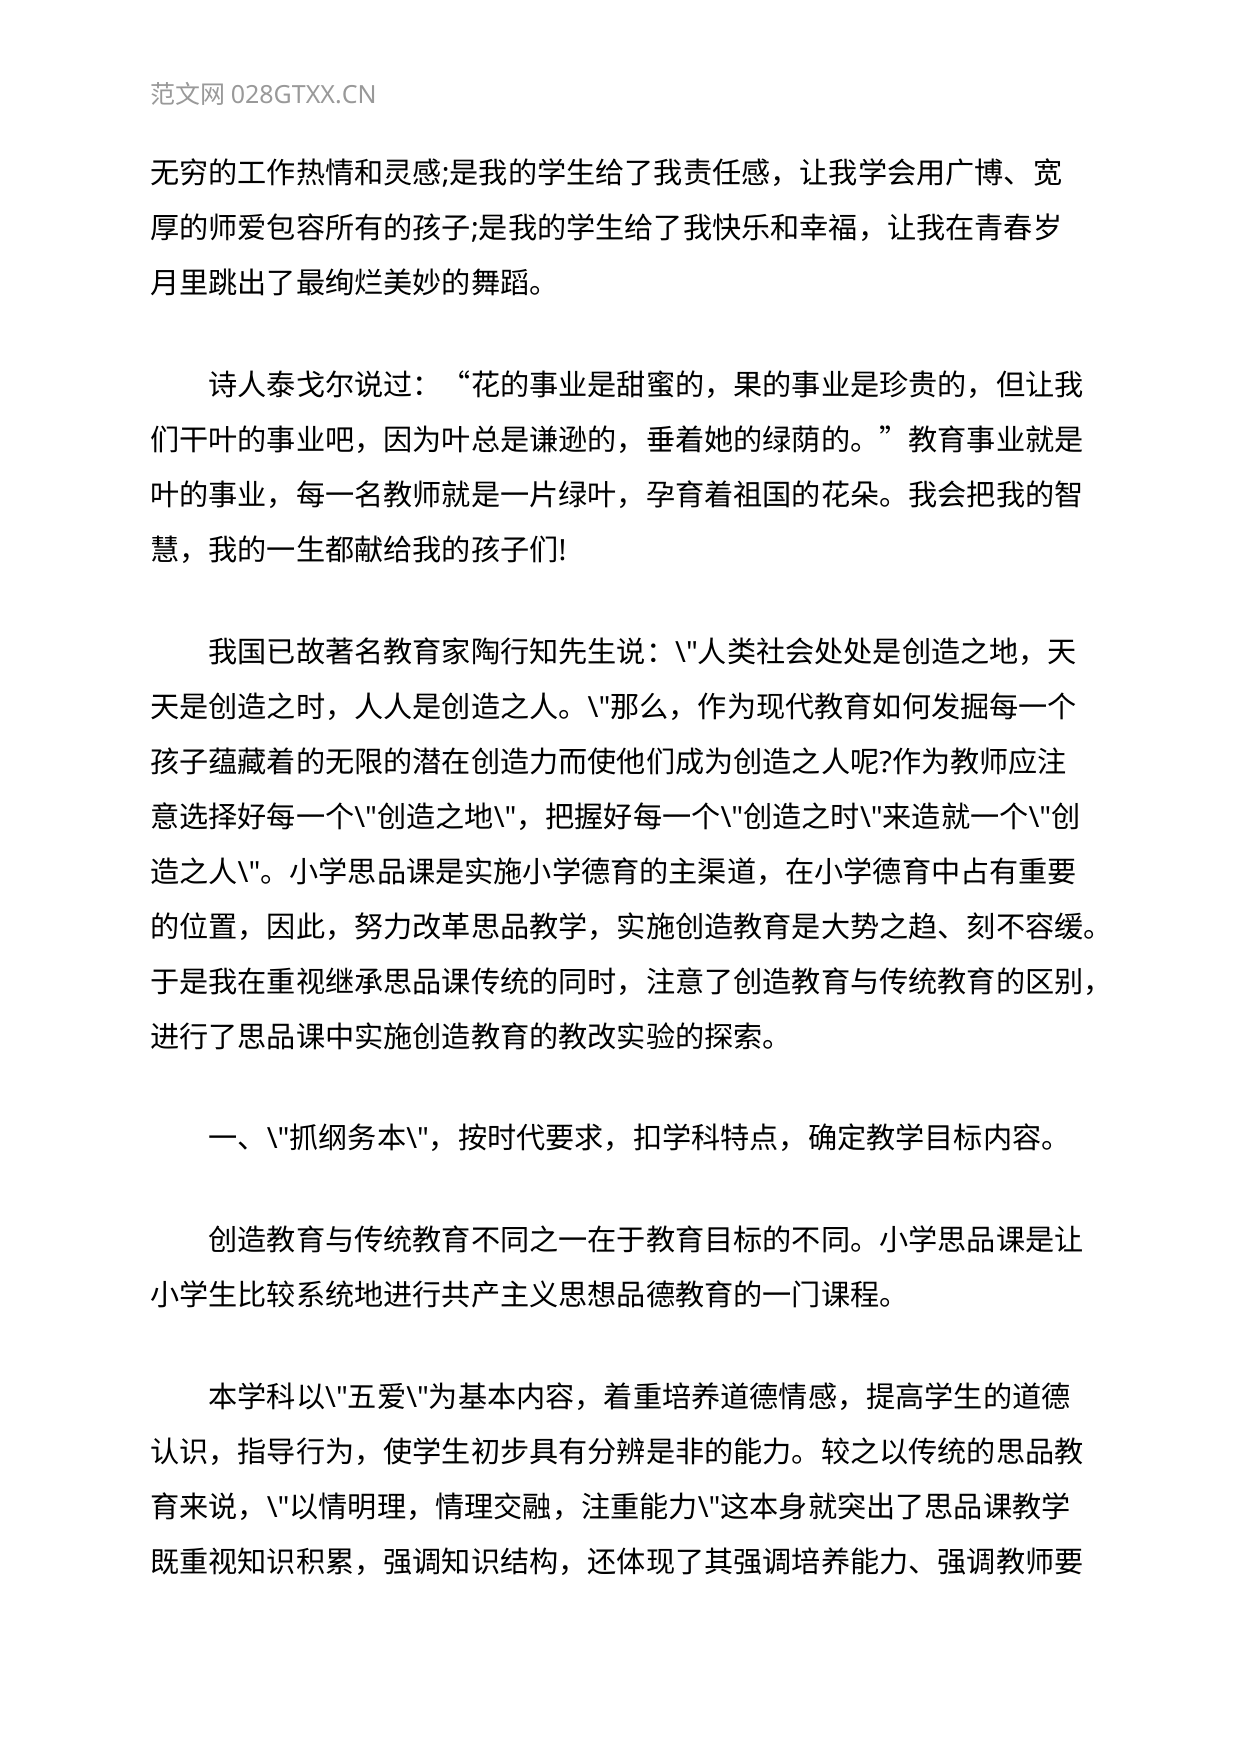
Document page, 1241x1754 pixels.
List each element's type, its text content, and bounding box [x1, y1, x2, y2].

text 我国已故著名教育家陶行知先生说：\"人类社会处处是创造之地，天天是创造之时，人人是创造之人。\"那么，作为现代教育如何发掘每一个孩子蕴藏着的无限的潜在创造力而使他们成为创造之人呢?作为教师应注意选择好每一个\"创造之地\"，把握好每一个\"创造之时\"来造就一个\"创造之人\"。小学思品课是实施小学德育的主渠道，在小学德育中占有重要的位置，因此，努力改革思品教学，实施创造教育是大势之趋、刻不容缓。于是我在重视继承思品课传统的同时，注意了创造教育与传统教育的区别，进行了思品课中实施创造教育的教改实验的探索。 [150, 628, 1090, 1056]
text 一、\"抓纲务本\"，按时代要求，扣学科特点，确定教学目标内容。 [150, 1115, 1090, 1157]
text 诗人泰戈尔说过：“花的事业是甜蜜的，果的事业是珍贵的，但让我们干叶的事业吧，因为叶总是谦逊的，垂着她的绿荫的。”教育事业就是叶的事业，每一名教师就是一片绿叶，孕育着祖国的花朵。我会把我的智慧，我的一生都献给我的孩子们! [150, 362, 1090, 569]
text 创造教育与传统教育不同之一在于教育目标的不同。小学思品课是让小学生比较系统地进行共产主义思想品德教育的一门课程。 [150, 1217, 1090, 1314]
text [150, 1374, 1090, 1581]
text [150, 150, 1090, 302]
